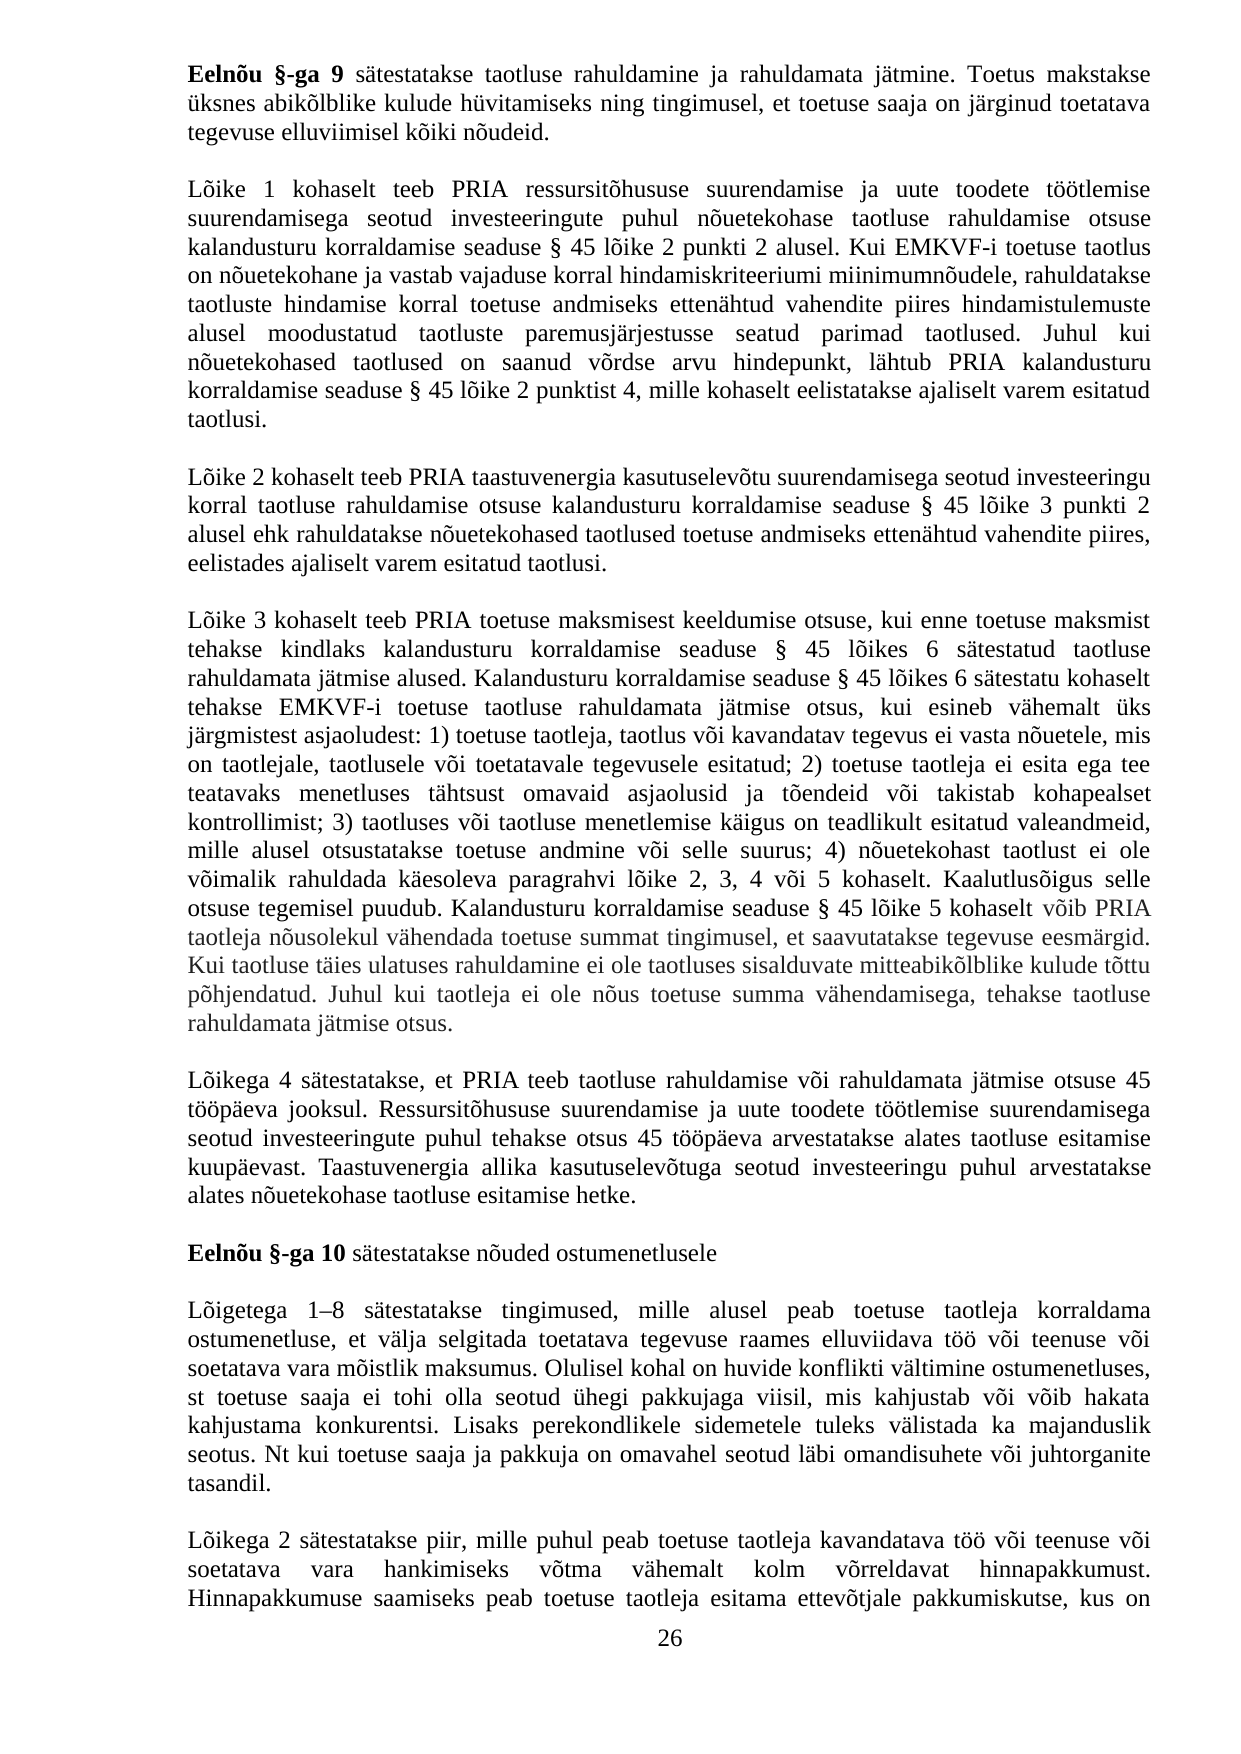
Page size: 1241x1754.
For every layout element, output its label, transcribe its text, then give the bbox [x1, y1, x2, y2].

text Lõike 3 kohaselt teeb PRIA toetuse maksmisest keeldumise otsuse, kui enne toetuse maksmist tehakse kindlaks kalandusturu korraldamise seaduse § 45 lõikes 6 sätestatud taotluse rahuldamata jätmise alused. Kalandusturu korraldamise seaduse § 45 lõikes 6 sätestatu kohaselt tehakse EMKVF-i toetuse taotluse rahuldamata jätmise otsus, kui esineb vähemalt üks järgmistest asjaoludest: 1) toetuse taotleja, taotlus või kavandatav tegevus ei vasta nõuetele, mis on taotlejale, taotlusele või toetatavale tegevusele esitatud; 2) toetuse taotleja ei esita ega tee teatavaks menetluses tähtsust omavaid asjaolusid ja tõendeid või takistab kohapealset kontrollimist; 3) taotluses või taotluse menetlemise käigus on teadlikult esitatud valeandmeid, mille alusel otsustatakse toetuse andmine või selle suurus; 4) nõuetekohast taotlust ei ole võimalik rahuldada käesoleva paragrahvi lõike 2, 3, 4 või 5 kohaselt. Kaalutlusõigus selle otsuse tegemisel puudub. Kalandusturu korraldamise seaduse § 45 lõike 5 kohaselt võib PRIA taotleja nõusolekul vähendada toetuse summat tingimusel, et saavutatakse tegevuse eesmärgid. Kui taotluse täies ulatuses rahuldamine ei ole taotluses sisalduvate mitteabikõlblike kulude tõttu põhjendatud. Juhul kui taotleja ei ole nõus toetuse summa vähendamisega, tehakse taotluse rahuldamata jätmise otsus. [187, 605, 1152, 1037]
text Lõigetega 1–8 sätestatakse tingimused, mille alusel peab toetuse taotleja korraldama ostumenetluse, et välja selgitada toetatava tegevuse raames elluviidava töö või teenuse või soetatava vara mõistlik maksumus. Olulisel kohal on huvide konflikti vältimine ostumenetluses, st toetuse saaja ei tohi olla seotud ühegi pakkujaga viisil, mis kahjustab või võib hakata kahjustama konkurentsi. Lisaks perekondlikele sidemetele tuleks välistada ka majanduslik seotus. Nt kui toetuse saaja ja pakkuja on omavahel seotud läbi omandisuhete või juhtorganite tasandil. [187, 1295, 1152, 1497]
text Eelnõu §-ga 9 sätestatakse taotluse rahuldamine ja rahuldamata jätmine. Toetus makstakse üksnes abikõlblike kulude hüvitamiseks ning tingimusel, et toetuse saaja on järginud toetatava tegevuse elluviimisel kõiki nõudeid. [187, 59, 1152, 145]
text Lõike 2 kohaselt teeb PRIA taastuvenergia kasutuselevõtu suurendamisega seotud investeeringu korral taotluse rahuldamise otsuse kalandusturu korraldamise seaduse § 45 lõike 3 punkti 2 alusel ehk rahuldatakse nõuetekohased taotlused toetuse andmiseks ettenähtud vahendite piires, eelistades ajaliselt varem esitatud taotlusi. [187, 462, 1152, 577]
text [187, 1525, 1152, 1612]
text Lõike 1 kohaselt teeb PRIA ressursitõhususe suurendamise ja uute toodete töötlemise suurendamisega seotud investeeringute puhul nõuetekohase taotluse rahuldamise otsuse kalandusturu korraldamise seaduse § 45 lõike 2 punkti 2 alusel. Kui EMKVF-i toetuse taotlus on nõuetekohane ja vastab vajaduse korral hindamiskriteeriumi miinimumnõudele, rahuldatakse taotluste hindamise korral toetuse andmiseks ettenähtud vahendite piires hindamistulemuste alusel moodustatud taotluste paremusjärjestusse seatud parimad taotlused. Juhul kui nõuetekohased taotlused on saanud võrdse arvu hindepunkt, lähtub PRIA kalandusturu korraldamise seaduse § 45 lõike 2 punktist 4, mille kohaselt eelistatakse ajaliselt varem esitatud taotlusi. [187, 174, 1152, 433]
text Eelnõu §-ga 10 sätestatakse nõuded ostumenetlusele [187, 1238, 1152, 1267]
text Lõikega 4 sätestatakse, et PRIA teeb taotluse rahuldamise või rahuldamata jätmise otsuse 45 tööpäeva jooksul. Ressursitõhususe suurendamise ja uute toodete töötlemise suurendamisega seotud investeeringute puhul tehakse otsus 45 tööpäeva arvestatakse alates taotluse esitamise kuupäevast. Taastuvenergia allika kasutuselevõtuga seotud investeeringu puhul arvestatakse alates nõuetekohase taotluse esitamise hetke. [187, 1065, 1152, 1209]
